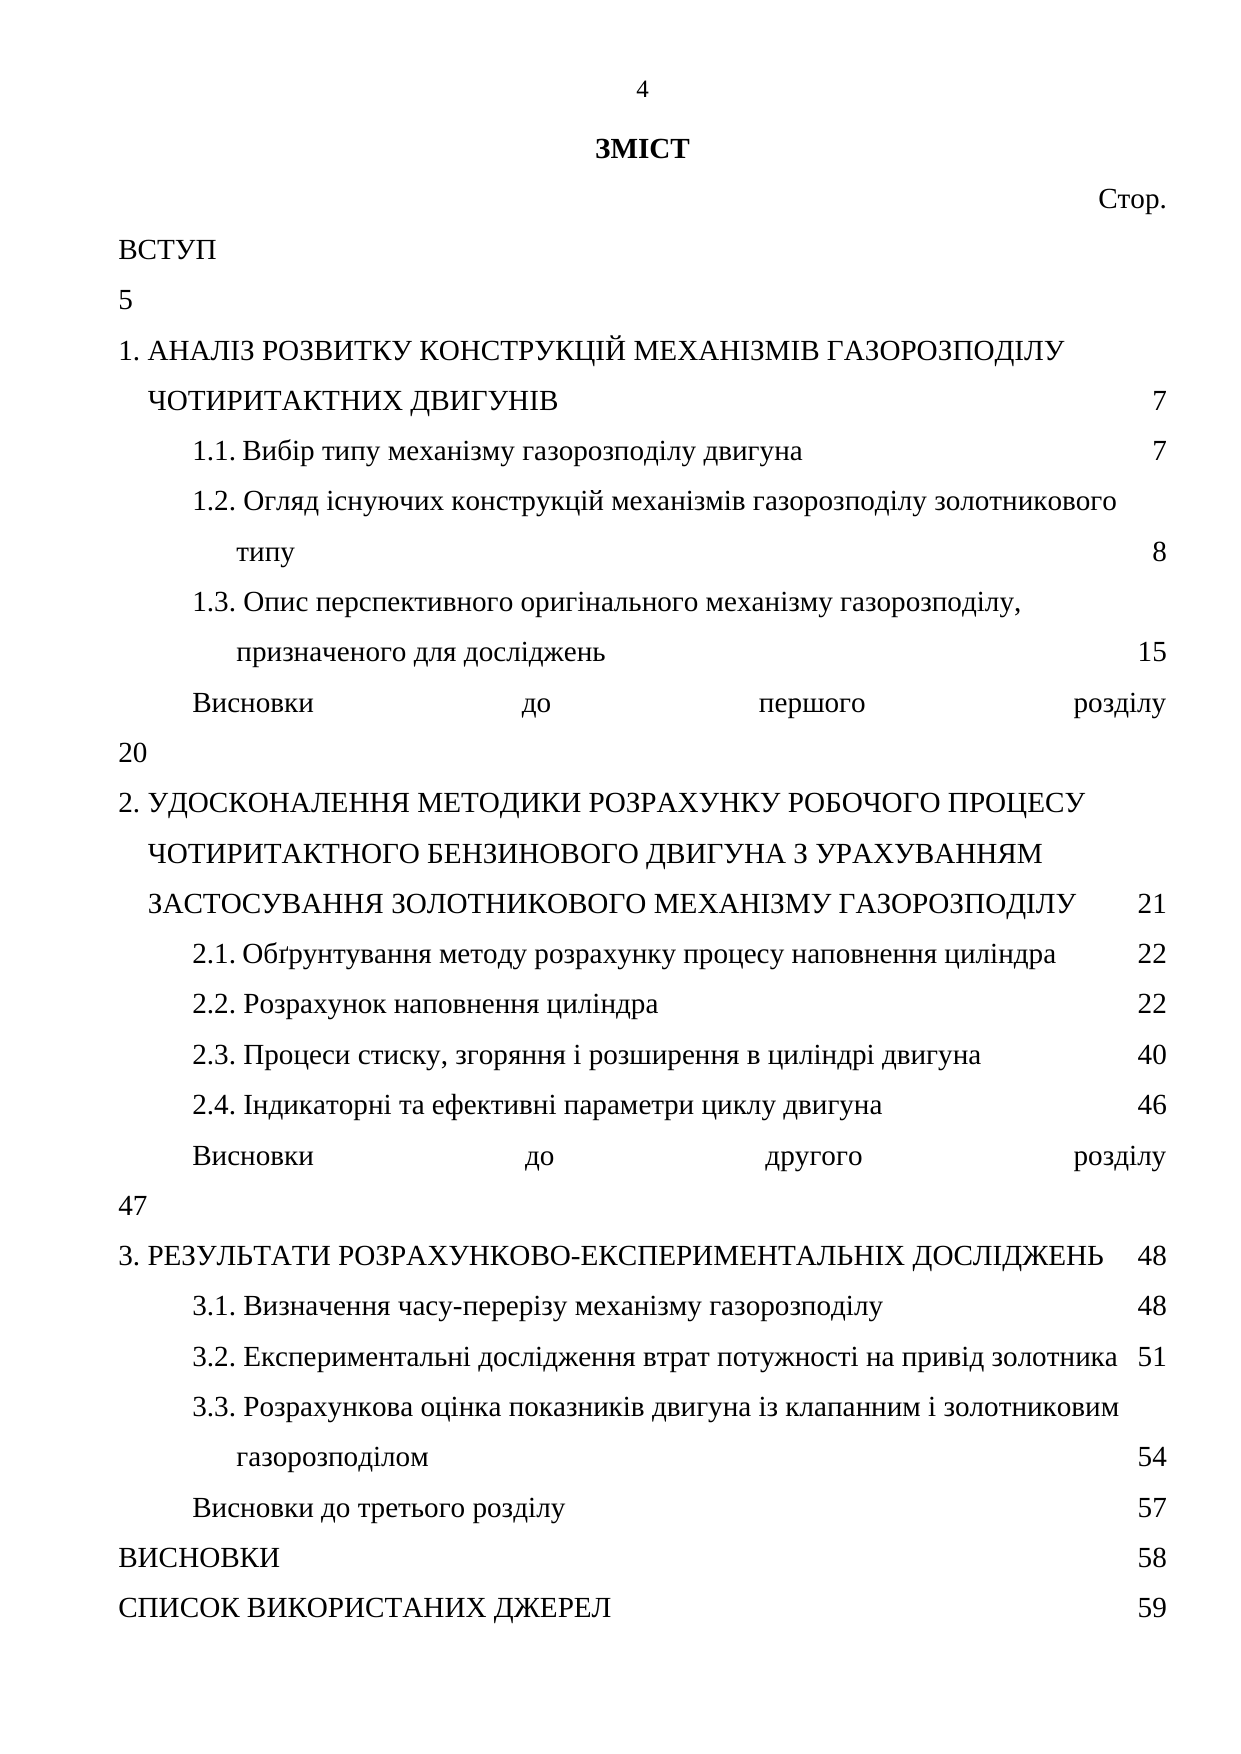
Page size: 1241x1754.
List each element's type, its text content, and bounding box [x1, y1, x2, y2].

text 3.1. Визначення часу-перерізу механізму газорозподілу 48 [192, 1288, 1167, 1322]
text 2.1. Обґрунтування методу розрахунку процесу наповнення циліндра 22 [192, 936, 1167, 970]
text СПИСОК ВИКОРИСТАНИХ ДЖЕРЕЛ 59 [118, 1590, 1167, 1624]
text ВСТУП 5 [118, 232, 1167, 316]
text 1. АНАЛІЗ РОЗВИТКУ КОНСТРУКЦІЙ МЕХАНІЗМІВ ГАЗОРОЗПОДІЛУ ЧОТИРИТАКТНИХ ДВИГУНІВ 7 [118, 333, 1167, 416]
text 3.2. Експериментальні дослідження втрат потужності на привід золотника 51 [192, 1339, 1167, 1372]
text ВИСНОВКИ 58 [118, 1540, 1167, 1574]
text Висновки до першого розділу 20 [118, 685, 1167, 769]
text 2.2. Розрахунок наповнення циліндра 22 [192, 987, 1167, 1020]
text 1.3. Опис перспективного оригінального механізму газорозподілу, призначеного для досліджень 15 [192, 584, 1167, 668]
text 2.3. Процеси стиску, згоряння і розширення в циліндрі двигуна 40 [192, 1037, 1167, 1071]
text ЗМІСТ [118, 131, 1167, 165]
text Висновки до третього розділу 57 [118, 1490, 1167, 1523]
text 1.1. Вибір типу механізму газорозподілу двигуна 7 [192, 433, 1167, 467]
text Стор. [118, 182, 1167, 215]
text Висновки до другого розділу 47 [118, 1138, 1167, 1221]
text 2.4. Індикаторні та ефективні параметри циклу двигуна 46 [192, 1087, 1167, 1121]
text 3. РЕЗУЛЬТАТИ РОЗРАХУНКОВО-ЕКСПЕРИМЕНТАЛЬНІХ ДОСЛІДЖЕНЬ 48 [118, 1238, 1167, 1272]
text 2. УДОСКОНАЛЕННЯ МЕТОДИКИ РОЗРАХУНКУ РОБОЧОГО ПРОЦЕСУ ЧОТИРИТАКТНОГО БЕНЗИНОВОГО ДВИГУНА З УРАХУВАННЯМ ЗАСТОСУВАННЯ ЗОЛОТНИКОВОГО МЕХАНІЗМУ ГАЗОРОЗПОДІЛУ 21 [118, 785, 1167, 919]
text 1.2. Огляд існуючих конструкцій механізмів газорозподілу золотникового типу 8 [192, 483, 1167, 567]
text 3.3. Розрахункова оцінка показників двигуна із клапанним і золотниковим газорозподілом 54 [192, 1389, 1167, 1473]
